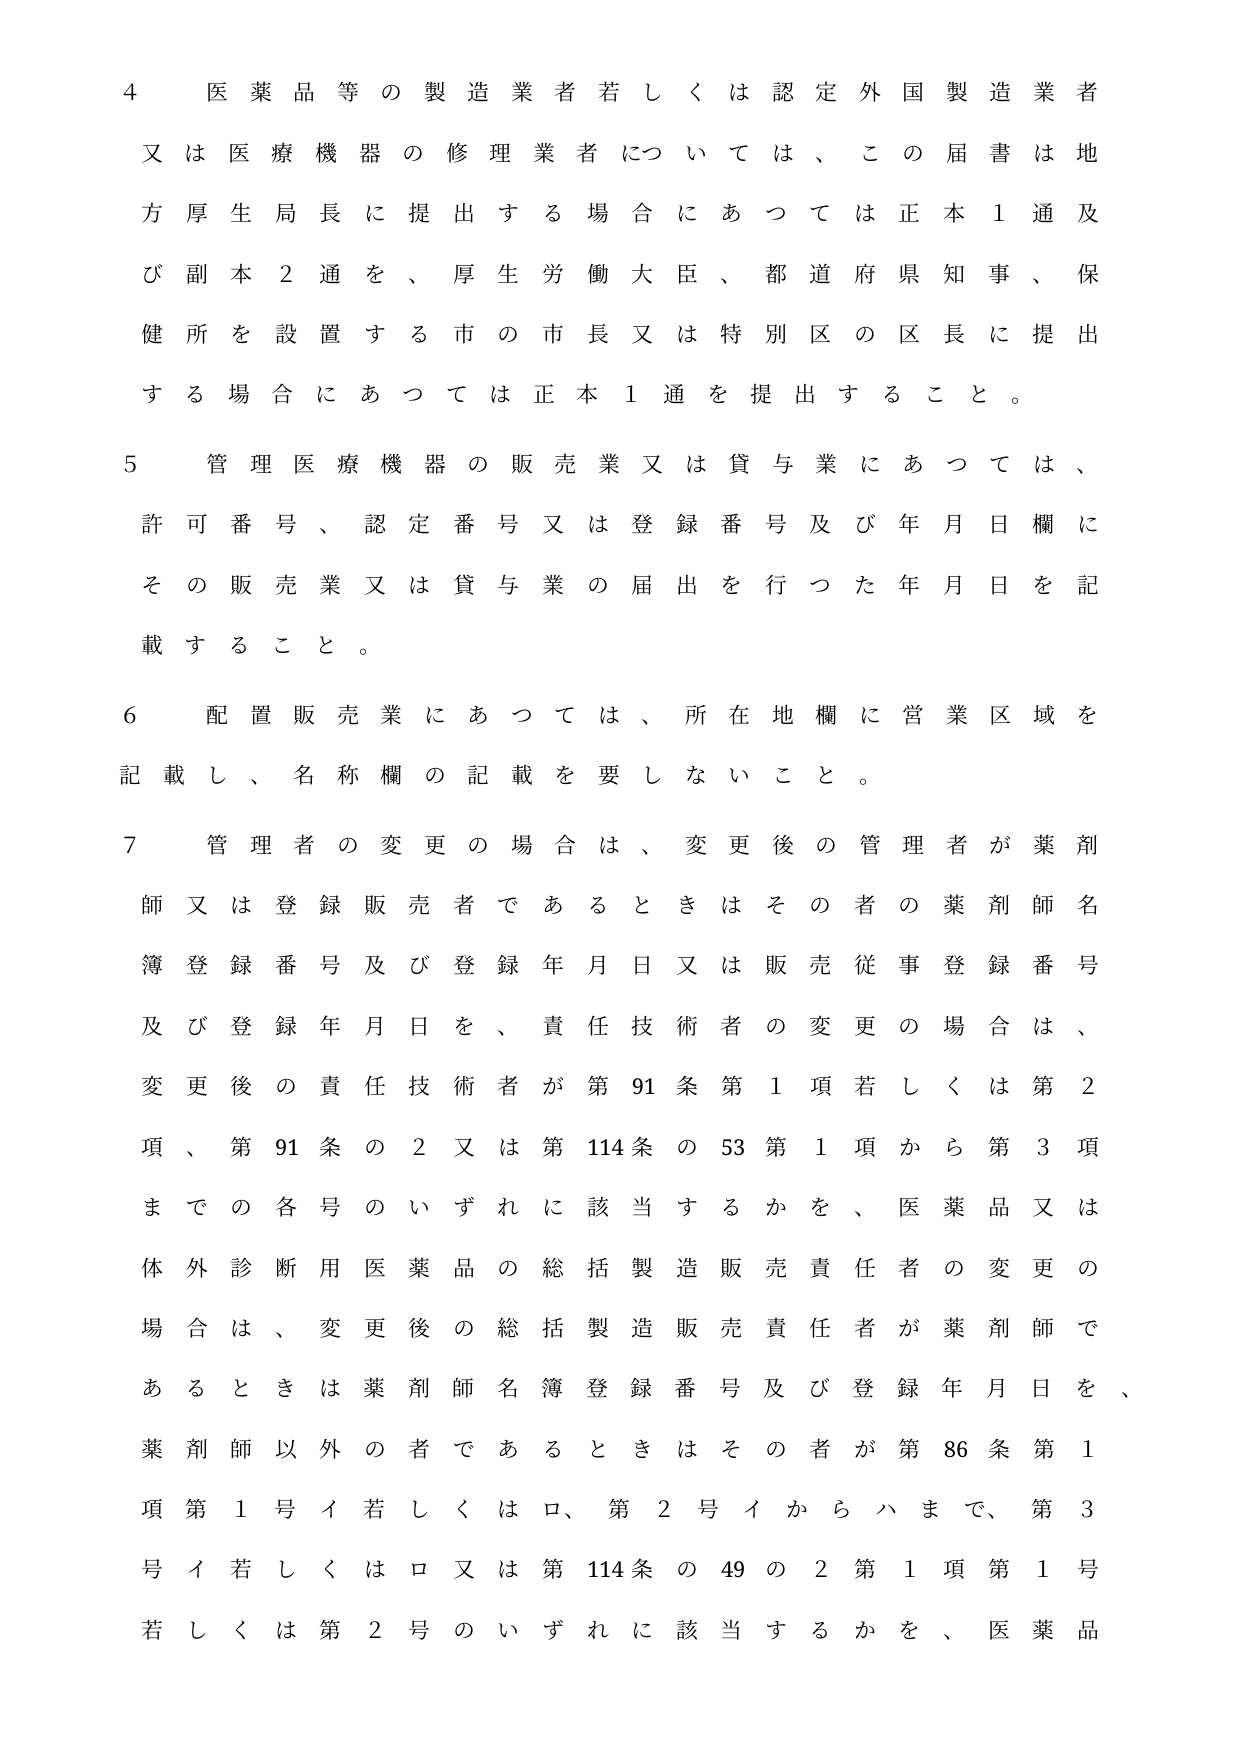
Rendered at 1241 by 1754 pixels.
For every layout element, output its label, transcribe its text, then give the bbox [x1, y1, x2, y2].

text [119, 813, 1121, 1659]
text ６ 配置販売業にあつては、所在地欄に営業区域を記載し、名称欄の記載を要しないこと。 [119, 683, 1121, 804]
text ５ 管理医療機器の販売業又は貸与業にあつては、許可番号、認定番号又は登録番号及び年月日欄にその販売業又は貸与業の届出を行つた年月日を記載すること。 [119, 433, 1121, 674]
text ４ 医薬品等の製造業者若しくは認定外国製造業者又は医療機器の修理業者については、この届書は地方厚生局長に提出する場合にあつては正本１通及び副本２通を、厚生労働大臣、都道府県知事、保健所を設置する市の市長又は特別区の区長に提出する場合にあつては正本１通を提出すること。 [119, 61, 1121, 424]
